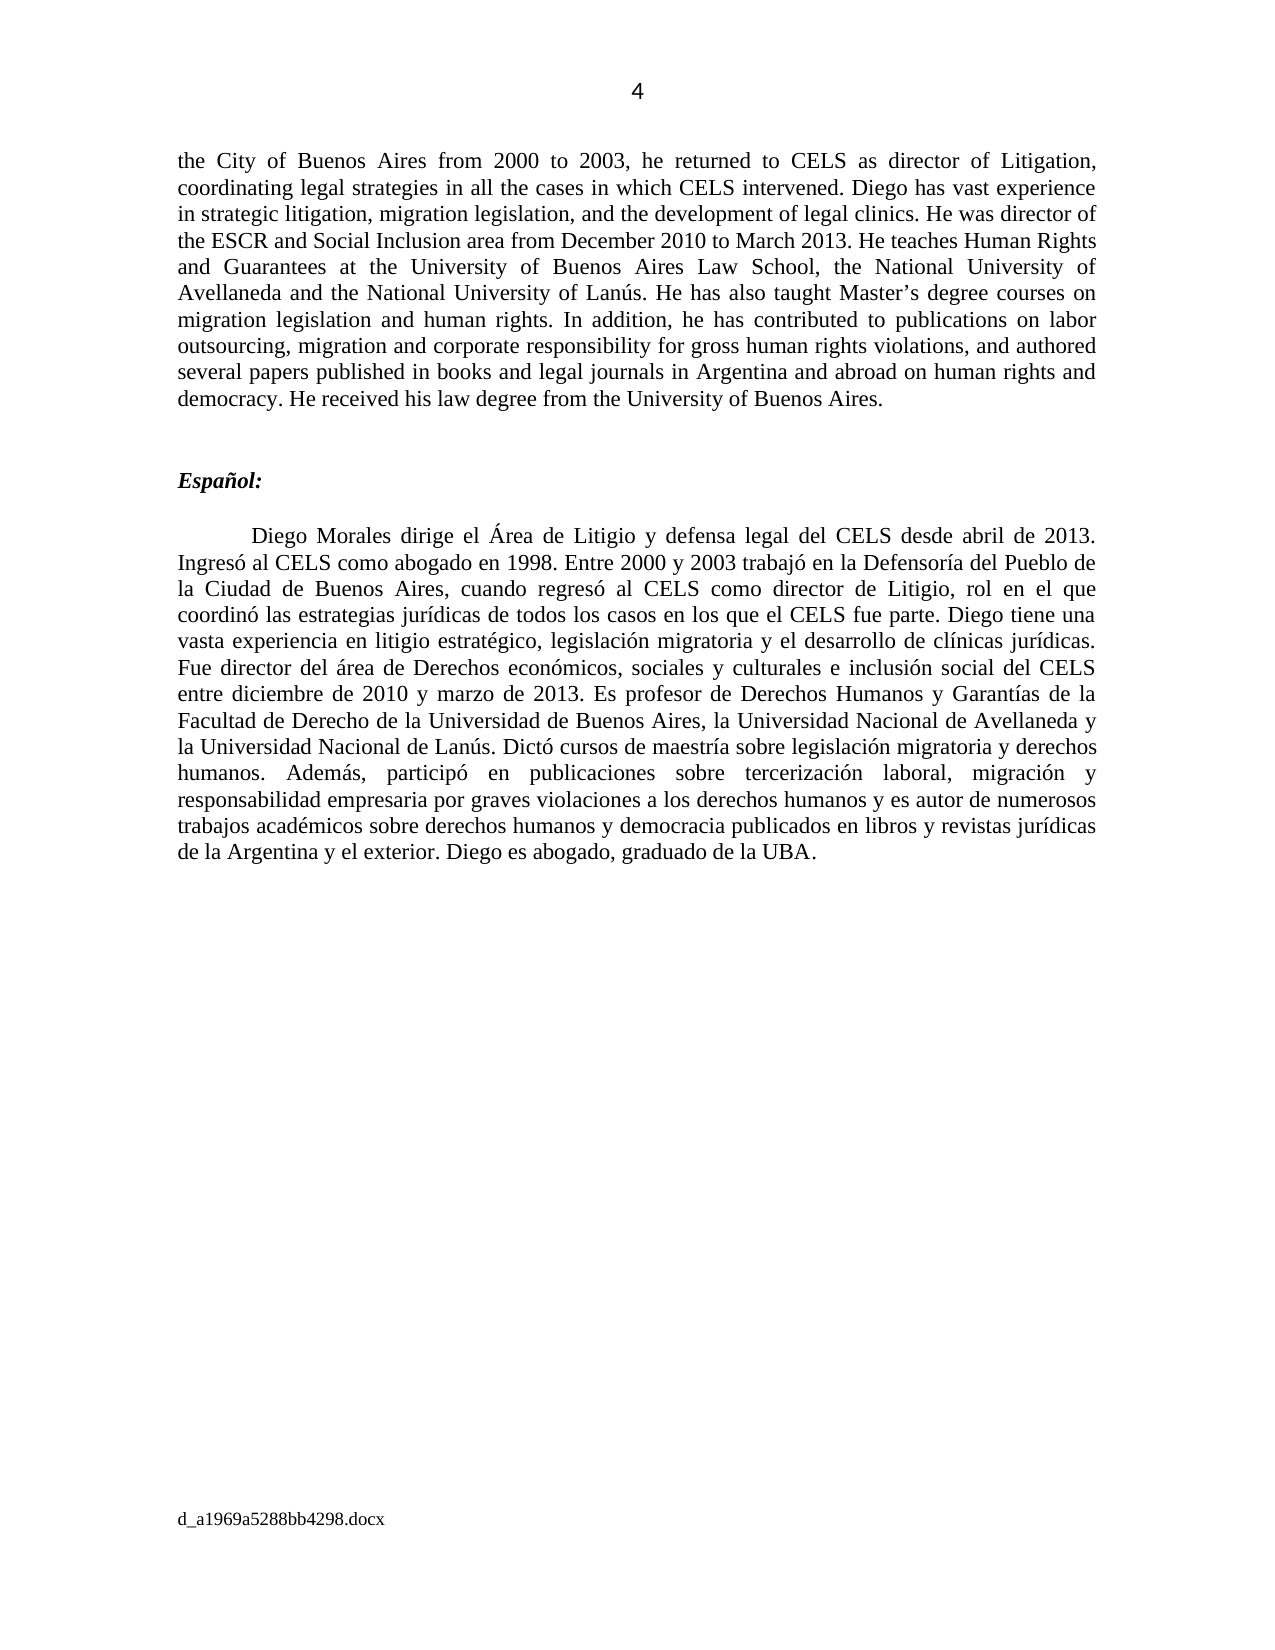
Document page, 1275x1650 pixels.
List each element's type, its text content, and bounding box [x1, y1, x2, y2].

text Diego Morales dirige el Área de Litigio y defensa legal del CELS desde abril de 2013. Ingresó al CELS como abogado en 1998. Entre 2000 y 2003 trabajó en la Defensoría del Pueblo de la Ciudad de Buenos Aires, cuando regresó al CELS como director de Litigio, rol en el que coordinó las estrategias jurídicas de todos los casos en los que el CELS fue parte. Diego tiene una vasta experiencia en litigio estratégico, legislación migratoria y el desarrollo de clínicas jurídicas. Fue director del área de Derechos económicos, sociales y culturales e inclusión social del CELS entre diciembre de 2010 y marzo de 2013. Es profesor de Derechos Humanos y Garantías de la Facultad de Derecho de la Universidad de Buenos Aires, la Universidad Nacional de Avellaneda y la Universidad Nacional de Lanús. Dictó cursos de maestría sobre legislación migratoria y derechos humanos. Además, participó en publicaciones sobre tercerización laboral, migración y responsabilidad empresaria por graves violaciones a los derechos humanos y es autor de numerosos trabajos académicos sobre derechos humanos y democracia publicados en libros y revistas jurídicas de la Argentina y el exterior. Diego es abogado, graduado de la UBA. [177, 522, 1098, 865]
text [177, 148, 1098, 411]
text Español: [177, 467, 1098, 493]
